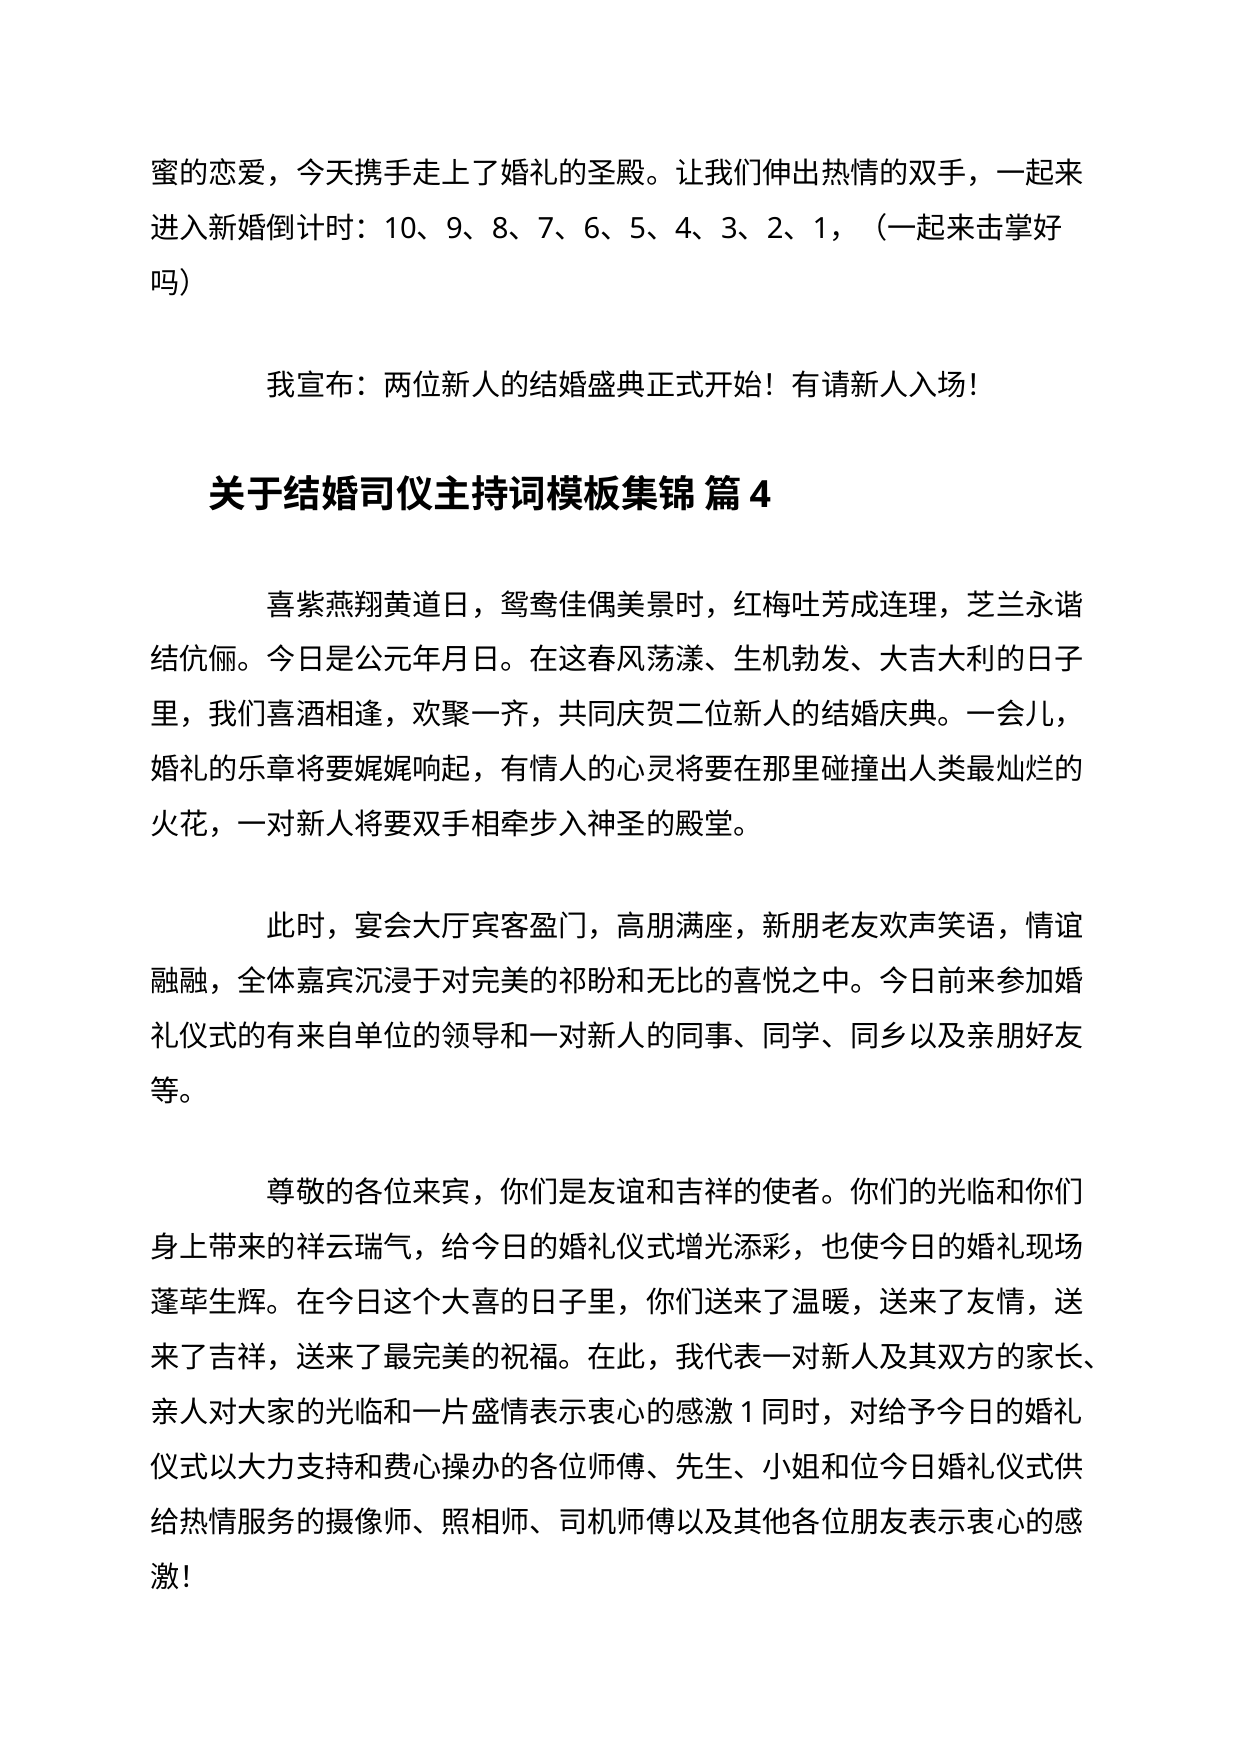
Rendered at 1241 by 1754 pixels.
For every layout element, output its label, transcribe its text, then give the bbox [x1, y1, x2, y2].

text 喜紫燕翔黄道日，鸳鸯佳偶美景时，红梅吐芳成连理，芝兰永谐结伉俪。今日是公元年月日。在这春风荡漾、生机勃发、大吉大利的日子里，我们喜酒相逢，欢聚一齐，共同庆贺二位新人的结婚庆典。一会儿，婚礼的乐章将要娓娓响起，有情人的心灵将要在那里碰撞出人类最灿烂的火花，一对新人将要双手相牵步入神圣的殿堂。 [150, 581, 1090, 843]
text 关于结婚司仪主持词模板集锦 篇4 [150, 463, 1090, 518]
text 我宣布：两位新人的结婚盛典正式开始！有请新人入场！ [150, 362, 1090, 404]
text 尊敬的各位来宾，你们是友谊和吉祥的使者。你们的光临和你们身上带来的祥云瑞气，给今日的婚礼仪式增光添彩，也使今日的婚礼现场蓬荜生辉。在今日这个大喜的日子里，你们送来了温暖，送来了友情，送来了吉祥，送来了最完美的祝福。在此，我代表一对新人及其双方的家长、亲人对大家的光临和一片盛情表示衷心的感激1同时，对给予今日的婚礼仪式以大力支持和费心操办的各位师傅、先生、小姐和位今日婚礼仪式供给热情服务的摄像师、照相师、司机师傅以及其他各位朋友表示衷心的感激！ [150, 1169, 1090, 1596]
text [150, 150, 1090, 302]
text 此时，宴会大厅宾客盈门，高朋满座，新朋老友欢声笑语，情谊融融，全体嘉宾沉浸于对完美的祁盼和无比的喜悦之中。今日前来参加婚礼仪式的有来自单位的领导和一对新人的同事、同学、同乡以及亲朋好友等。 [150, 902, 1090, 1109]
